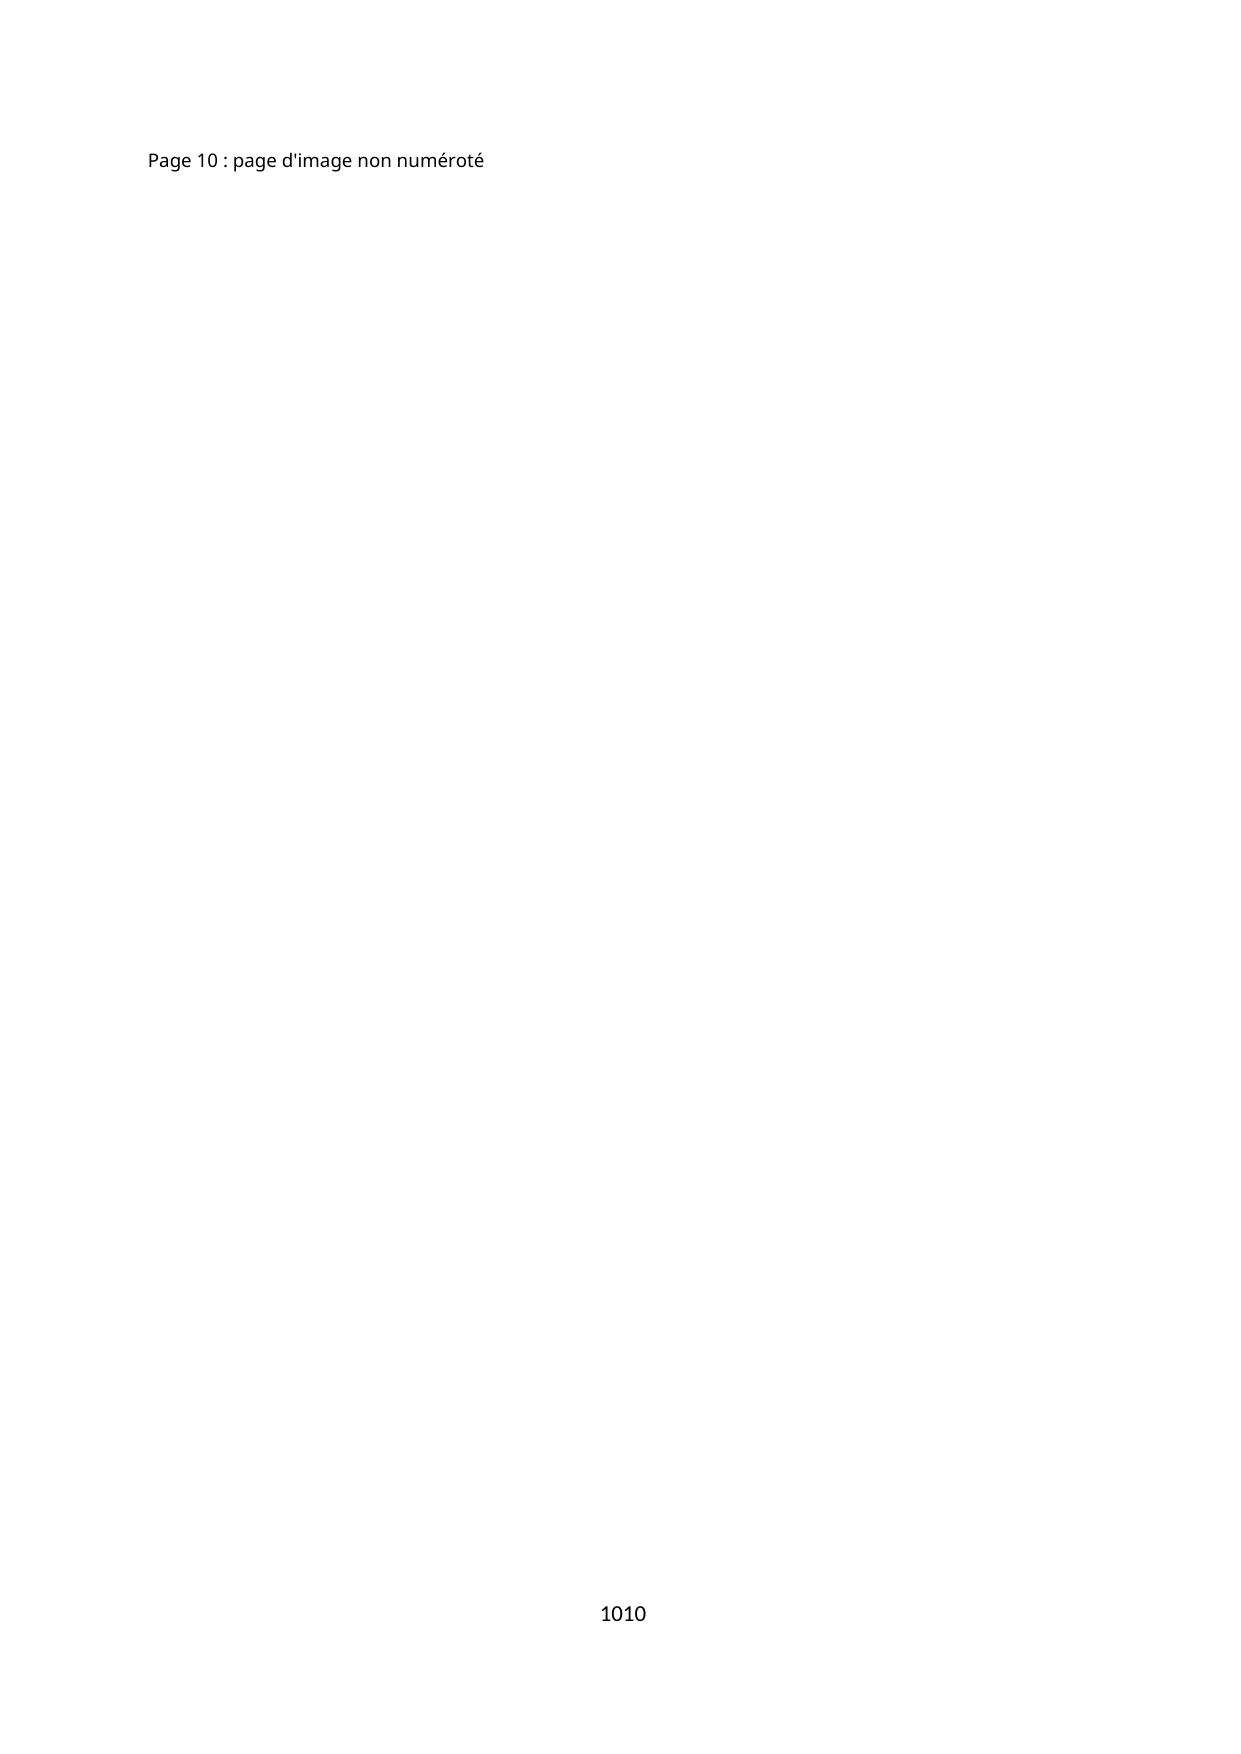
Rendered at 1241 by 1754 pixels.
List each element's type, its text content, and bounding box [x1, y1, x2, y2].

text Page 10 : page d'image non numéroté [148, 148, 1093, 205]
